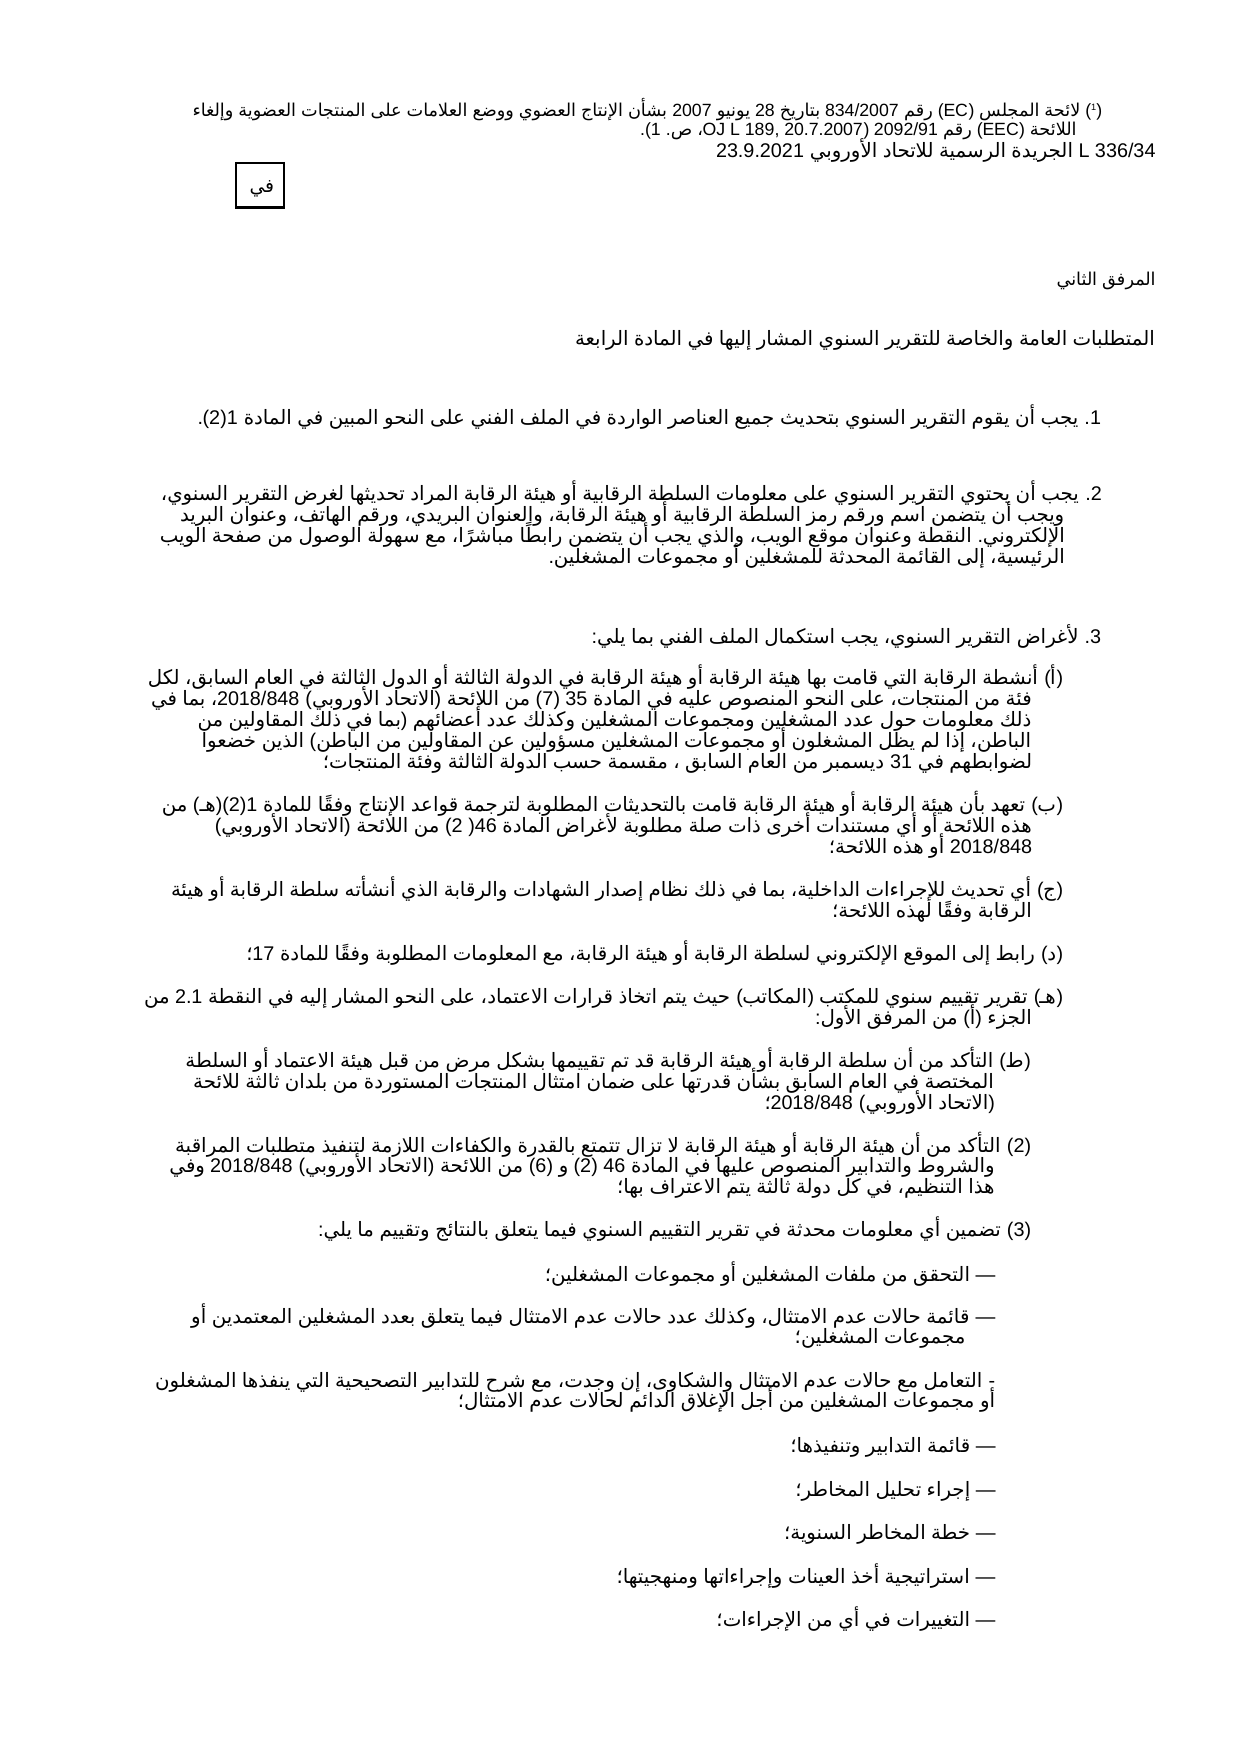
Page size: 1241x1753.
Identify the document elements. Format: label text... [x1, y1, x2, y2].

text المتطلبات العامة والخاصة للتقرير السنوي المشار إليها في المادة الرابعة [89, 327, 1156, 350]
text — استراتيجية أخذ العينات وإجراءاتها ومنهجيتها؛ [89, 1564, 996, 1587]
text (2) التأكد من أن هيئة الرقابة أو هيئة الرقابة لا تزال تتمتع بالقدرة والكفاءات اللازمة لتنفيذ متطلبات المراقبة والشروط والتدابير المنصوص عليها في المادة 46 (2) و (6) من اللائحة (الاتحاد الأوروبي) 2018/848 وفي هذا التنظيم، في كل دولة ثالثة يتم الاعتراف بها؛ [142, 1135, 1031, 1198]
text (أ) أنشطة الرقابة التي قامت بها هيئة الرقابة أو هيئة الرقابة في الدولة الثالثة أو الدول الثالثة في العام السابق، لكل فئة من المنتجات، على النحو المنصوص عليه في المادة 35 (7) من اللائحة (الاتحاد الأوروبي) 2018/848، بما في ذلك معلومات حول عدد المشغلين ومجموعات المشغلين وكذلك عدد أعضائهم (بما في ذلك المقاولين من الباطن، إذا لم يظل المشغلون أو مجموعات المشغلين مسؤولين عن المقاولين من الباطن) الذين خضعوا لضوابطهم في 31 ديسمبر من العام السابق ، مقسمة حسب الدولة الثالثة وفئة المنتجات؛ [142, 668, 1063, 773]
text 2. يجب أن يحتوي التقرير السنوي على معلومات السلطة الرقابية أو هيئة الرقابة المراد تحديثها لغرض التقرير السنوي، ويجب أن يتضمن اسم ورقم رمز السلطة الرقابية أو هيئة الرقابة، والعنوان البريدي، ورقم الهاتف، وعنوان البريد الإلكتروني. النقطة وعنوان موقع الويب، والذي يجب أن يتضمن رابطًا مباشرًا، مع سهولة الوصول من صفحة الويب الرئيسية، إلى القائمة المحدثة للمشغلين أو مجموعات المشغلين. [142, 484, 1102, 567]
text (هـ) تقرير تقييم سنوي للمكتب (المكاتب) حيث يتم اتخاذ قرارات الاعتماد، على النحو المشار إليه في النقطة 2.1 من الجزء (أ) من المرفق الأول: [142, 987, 1063, 1028]
text 3. لأغراض التقرير السنوي، يجب استكمال الملف الفني بما يلي: [89, 625, 1101, 647]
text L 336/34 الجريدة الرسمية للاتحاد الأوروبي 23.9.2021 [89, 139, 1156, 162]
text المرفق الثاني [89, 269, 1156, 289]
text — خطة المخاطر السنوية؛ [89, 1521, 996, 1544]
text — قائمة حالات عدم الامتثال، وكذلك عدد حالات عدم الامتثال فيما يتعلق بعدد المشغلين المعتمدين أو مجموعات المشغلين؛ [142, 1306, 996, 1348]
text (د) رابط إلى الموقع الإلكتروني لسلطة الرقابة أو هيئة الرقابة، مع المعلومات المطلوبة وفقًا للمادة 17؛ [142, 944, 1063, 964]
table_header في [237, 164, 283, 206]
text (ب) تعهد بأن هيئة الرقابة أو هيئة الرقابة قامت بالتحديثات المطلوبة لترجمة قواعد الإنتاج وفقًا للمادة 1(2)(هـ) من هذه اللائحة أو أي مستندات أخرى ذات صلة مطلوبة لأغراض المادة 46( 2) من اللائحة (الاتحاد الأوروبي) 2018/848 أو هذه اللائحة؛ [142, 795, 1063, 857]
text — التحقق من ملفات المشغلين أو مجموعات المشغلين؛ [89, 1263, 996, 1286]
text (3) تضمين أي معلومات محدثة في تقرير التقييم السنوي فيما يتعلق بالنتائج وتقييم ما يلي: [142, 1220, 1031, 1241]
text — التغييرات في أي من الإجراءات؛ [89, 1608, 996, 1631]
text (1) لائحة المجلس (EC) رقم 834/2007 بتاريخ 28 يونيو 2007 بشأن الإنتاج العضوي ووضع العلامات على المنتجات العضوية وإلغاء اللائحة (EEC) رقم 2092/91 (OJ L 189, 20.7.2007، ص. 1). [142, 101, 1102, 139]
text — قائمة التدابير وتنفيذها؛ [89, 1434, 996, 1457]
text — إجراء تحليل المخاطر؛ [89, 1478, 996, 1500]
text - التعامل مع حالات عدم الامتثال والشكاوى، إن وجدت، مع شرح للتدابير التصحيحية التي ينفذها المشغلون أو مجموعات المشغلين من أجل الإغلاق الدائم لحالات عدم الامتثال؛ [142, 1370, 996, 1412]
text 1. يجب أن يقوم التقرير السنوي بتحديث جميع العناصر الواردة في الملف الفني على النحو المبين في المادة 1(2). [89, 406, 1101, 428]
text (ج) أي تحديث للإجراءات الداخلية، بما في ذلك نظام إصدار الشهادات والرقابة الذي أنشأته سلطة الرقابة أو هيئة الرقابة وفقًا لهذه اللائحة؛ [142, 880, 1063, 921]
text (ط) التأكد من أن سلطة الرقابة أو هيئة الرقابة قد تم تقييمها بشكل مرض من قبل هيئة الاعتماد أو السلطة المختصة في العام السابق بشأن قدرتها على ضمان امتثال المنتجات المستوردة من بلدان ثالثة للائحة (الاتحاد الأوروبي) 2018/848؛ [142, 1051, 1031, 1113]
